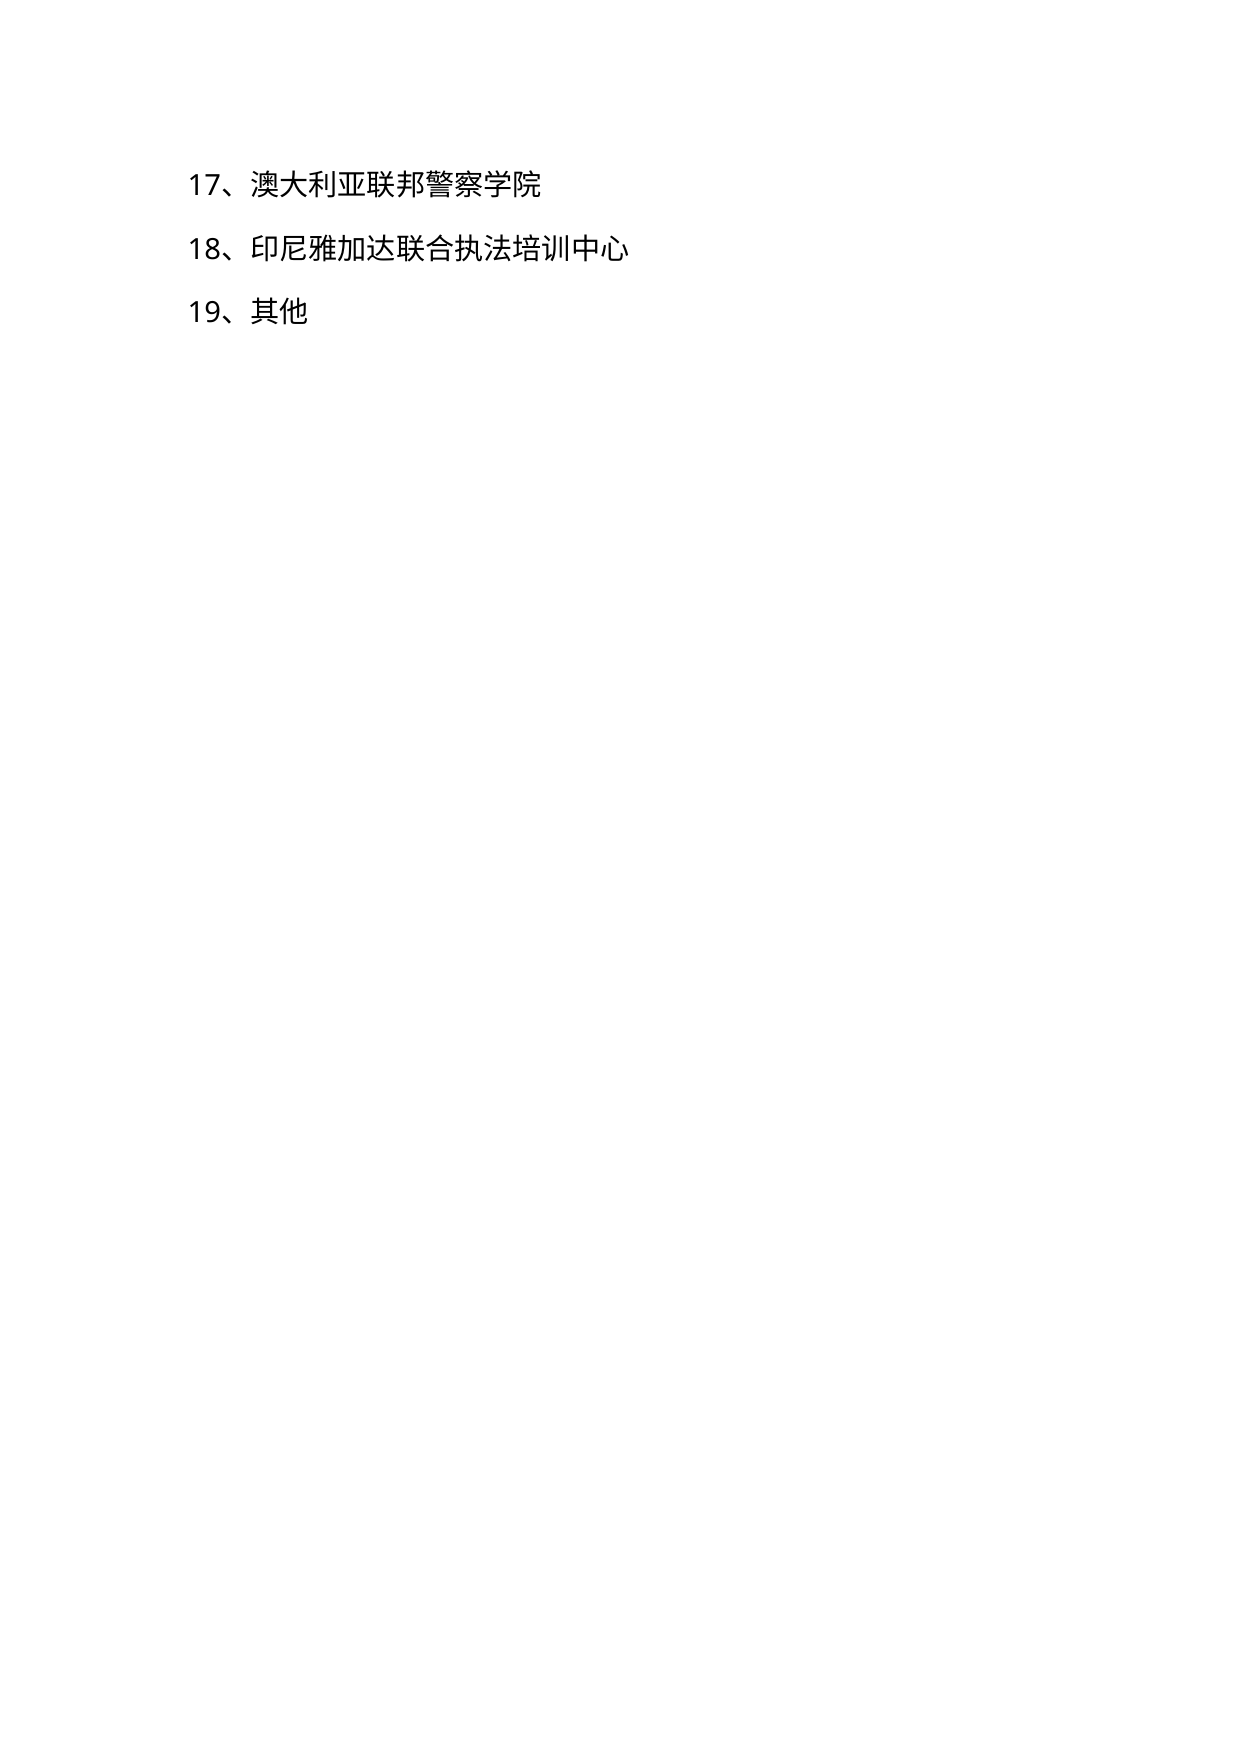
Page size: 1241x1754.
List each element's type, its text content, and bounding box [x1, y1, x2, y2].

list 18、印尼雅加达联合执法培训中心 [187, 226, 1053, 268]
list 19、其他任选一个话题研究世界范围内不同机构的做法 [187, 289, 1053, 331]
list 17、澳大利亚联邦警察学院 [187, 162, 1053, 204]
